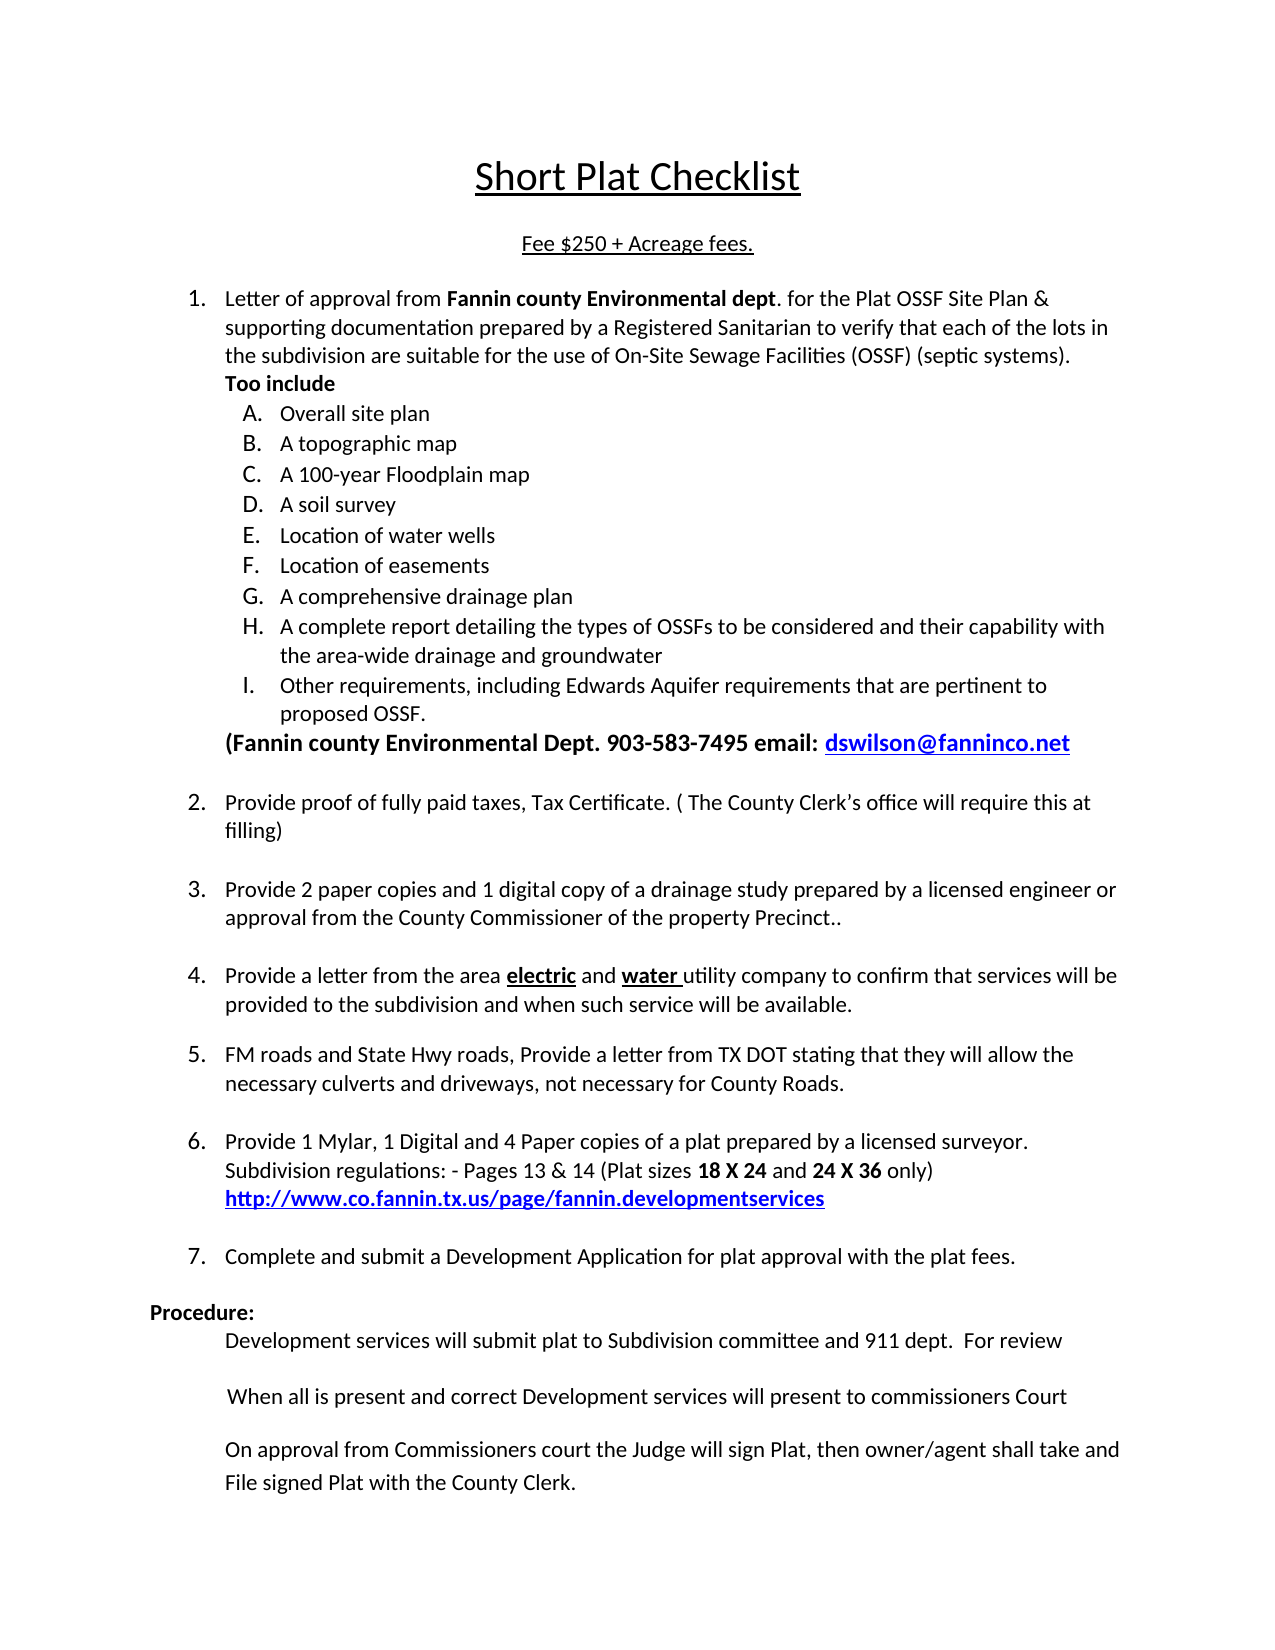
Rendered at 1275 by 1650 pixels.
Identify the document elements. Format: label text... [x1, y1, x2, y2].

list A soil survey [242, 488, 1125, 519]
list Overall site plan [242, 397, 1125, 427]
text When all is present and correct Development services will present to commissioners Court [150, 1382, 1125, 1410]
list http://www.co.fannin.tx.us/page/fannin.developmentservices [225, 1184, 1125, 1212]
list Too include [225, 369, 1125, 397]
list Provide 1 Mylar, 1 Digital and 4 Paper copies of a plat prepared by a licensed surveyor. [187, 1125, 1125, 1156]
list Location of water wells [242, 519, 1125, 549]
list Complete and submit a Development Application for plat approval with the plat fees. [187, 1240, 1125, 1270]
list FM roads and State Hwy roads, Provide a letter from TX DOT stating that they will allow the necessary culverts and driveways, not necessary for County Roads. [187, 1039, 1125, 1097]
list Provide proof of fully paid taxes, Tax Certificate. ( The County Clerk’s office will require this at filling) [187, 786, 1125, 845]
list A comprehensive drainage plan [242, 580, 1125, 611]
list Location of easements [242, 549, 1125, 580]
list the subdivision are suitable for the use of On-Site Sewage Facilities (OSSF) (septic systems). [225, 341, 1125, 369]
text Short Plat Checklist [150, 150, 1125, 201]
text Fee $250 + Acreage fees. [150, 229, 1125, 257]
list Development services will submit plat to Subdivision committee and 911 dept. For review [225, 1326, 1125, 1354]
list A topographic map [242, 427, 1125, 458]
list (Fannin county Environmental Dept. 903-583-7495 email: dswilson@fanninco.net [225, 728, 1125, 758]
list On approval from Commissioners court the Judge will sign Plat, then owner/agent shall take and File signed Plat with the County Clerk. [225, 1435, 1125, 1496]
list Provide 2 paper copies and 1 digital copy of a drainage study prepared by a licensed engineer or approval from the County Commissioner of the property Precinct.. [187, 873, 1125, 931]
list Letter of approval from Fannin county Environmental dept. for the Plat OSSF Site Plan & supporting documentation prepared by a Registered Sanitarian to verify that each of the lots in [187, 282, 1125, 341]
list A complete report detailing the types of OSSFs to be considered and their capability with the area-wide drainage and groundwater [242, 611, 1125, 669]
list Provide a letter from the area electric and water utility company to confirm that services will be provided to the subdivision and when such service will be available. [187, 959, 1125, 1018]
list Other requirements, including Edwards Aquifer requirements that are pertinent to proposed OSSF. [242, 669, 1125, 728]
text Procedure: [150, 1298, 1125, 1326]
list Subdivision regulations: - Pages 13 & 14 (Plat sizes 18 X 24 and 24 X 36 only) [225, 1156, 1125, 1184]
list A 100-year Floodplain map [242, 458, 1125, 488]
